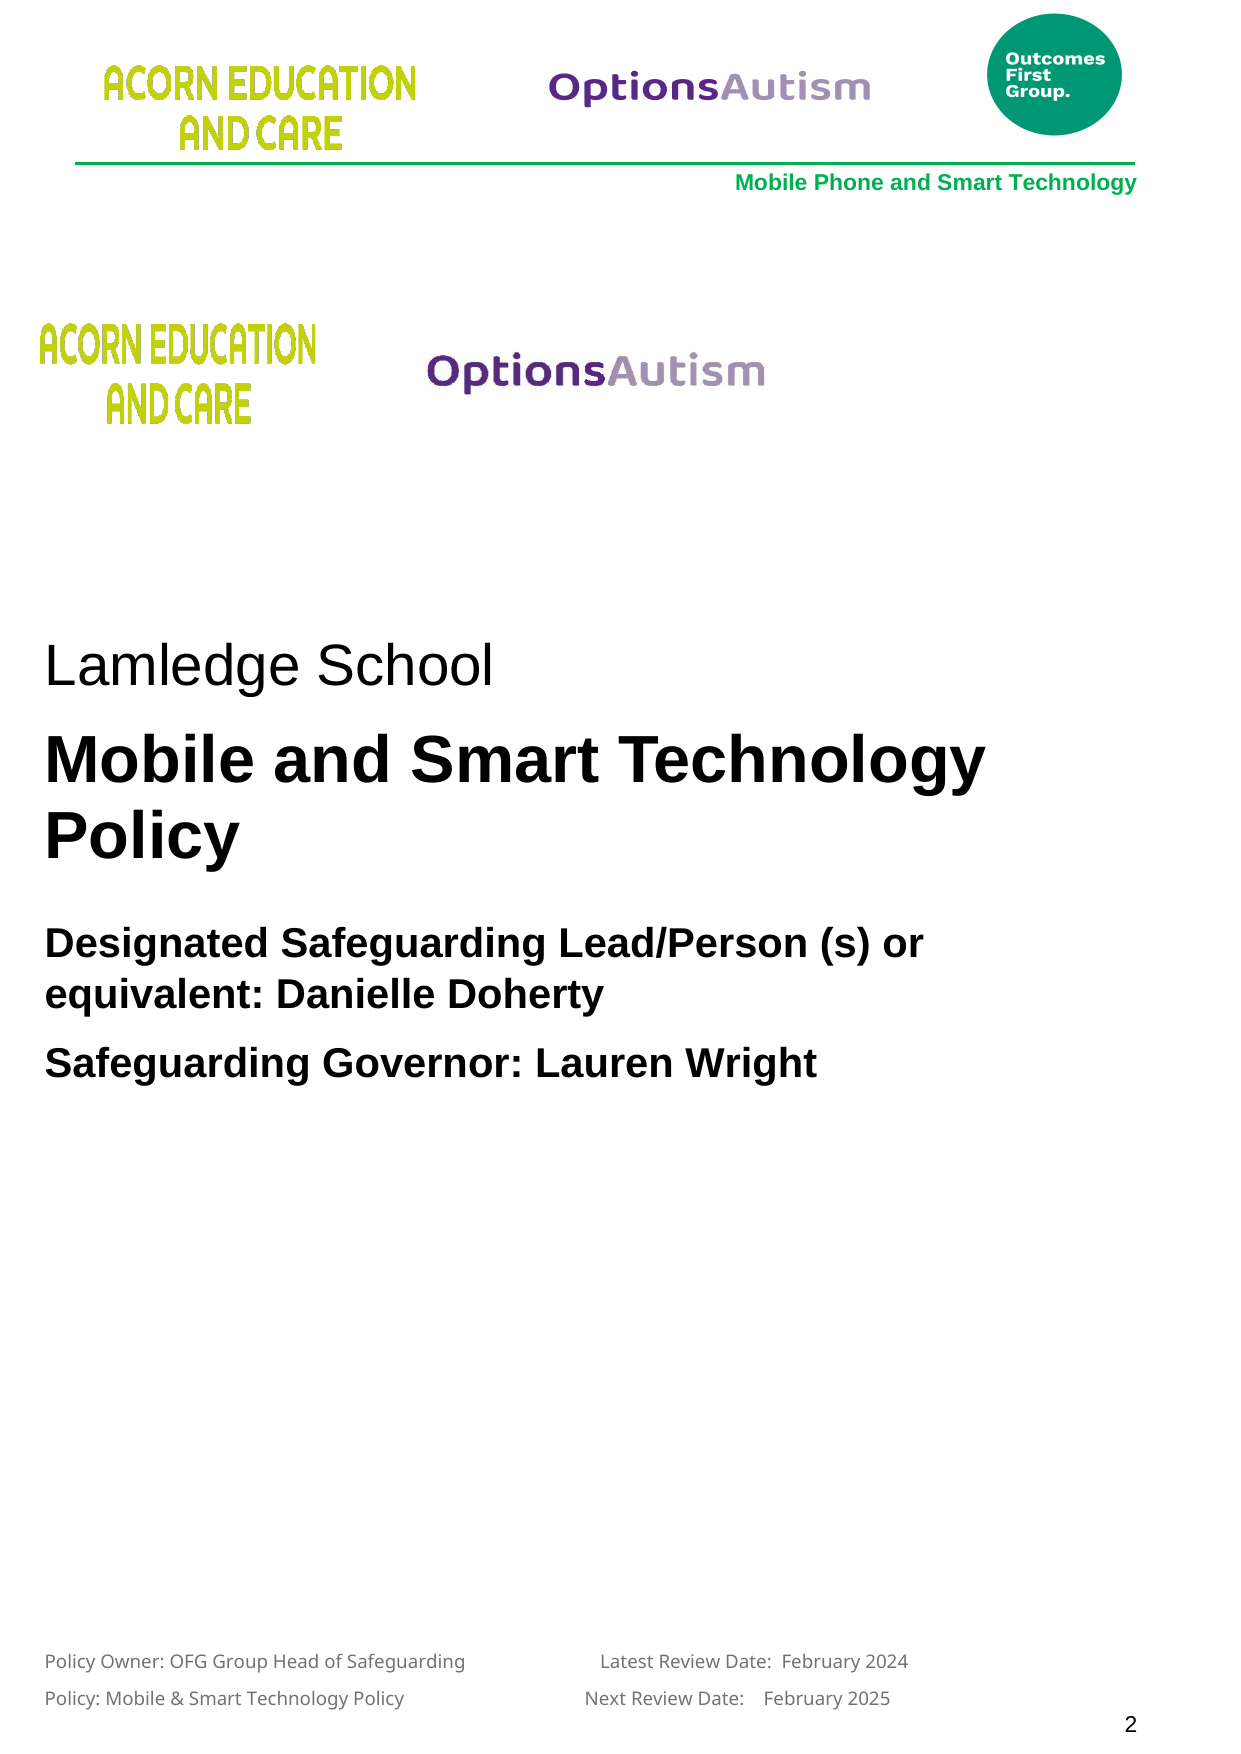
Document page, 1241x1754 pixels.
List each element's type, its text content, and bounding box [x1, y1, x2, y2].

text Safeguarding Governor: Lauren Wright [44, 1038, 1137, 1086]
title Mobile and Smart Technology Policy [44, 720, 1137, 873]
picture [104, 65, 415, 150]
picture [971, 0, 1138, 150]
picture [413, 303, 778, 443]
text Designated Safeguarding Lead/Person (s) or equivalent: Danielle Doherty [44, 918, 1137, 1018]
text Lamledge School [44, 631, 1137, 698]
picture [40, 323, 315, 424]
picture [536, 28, 883, 150]
